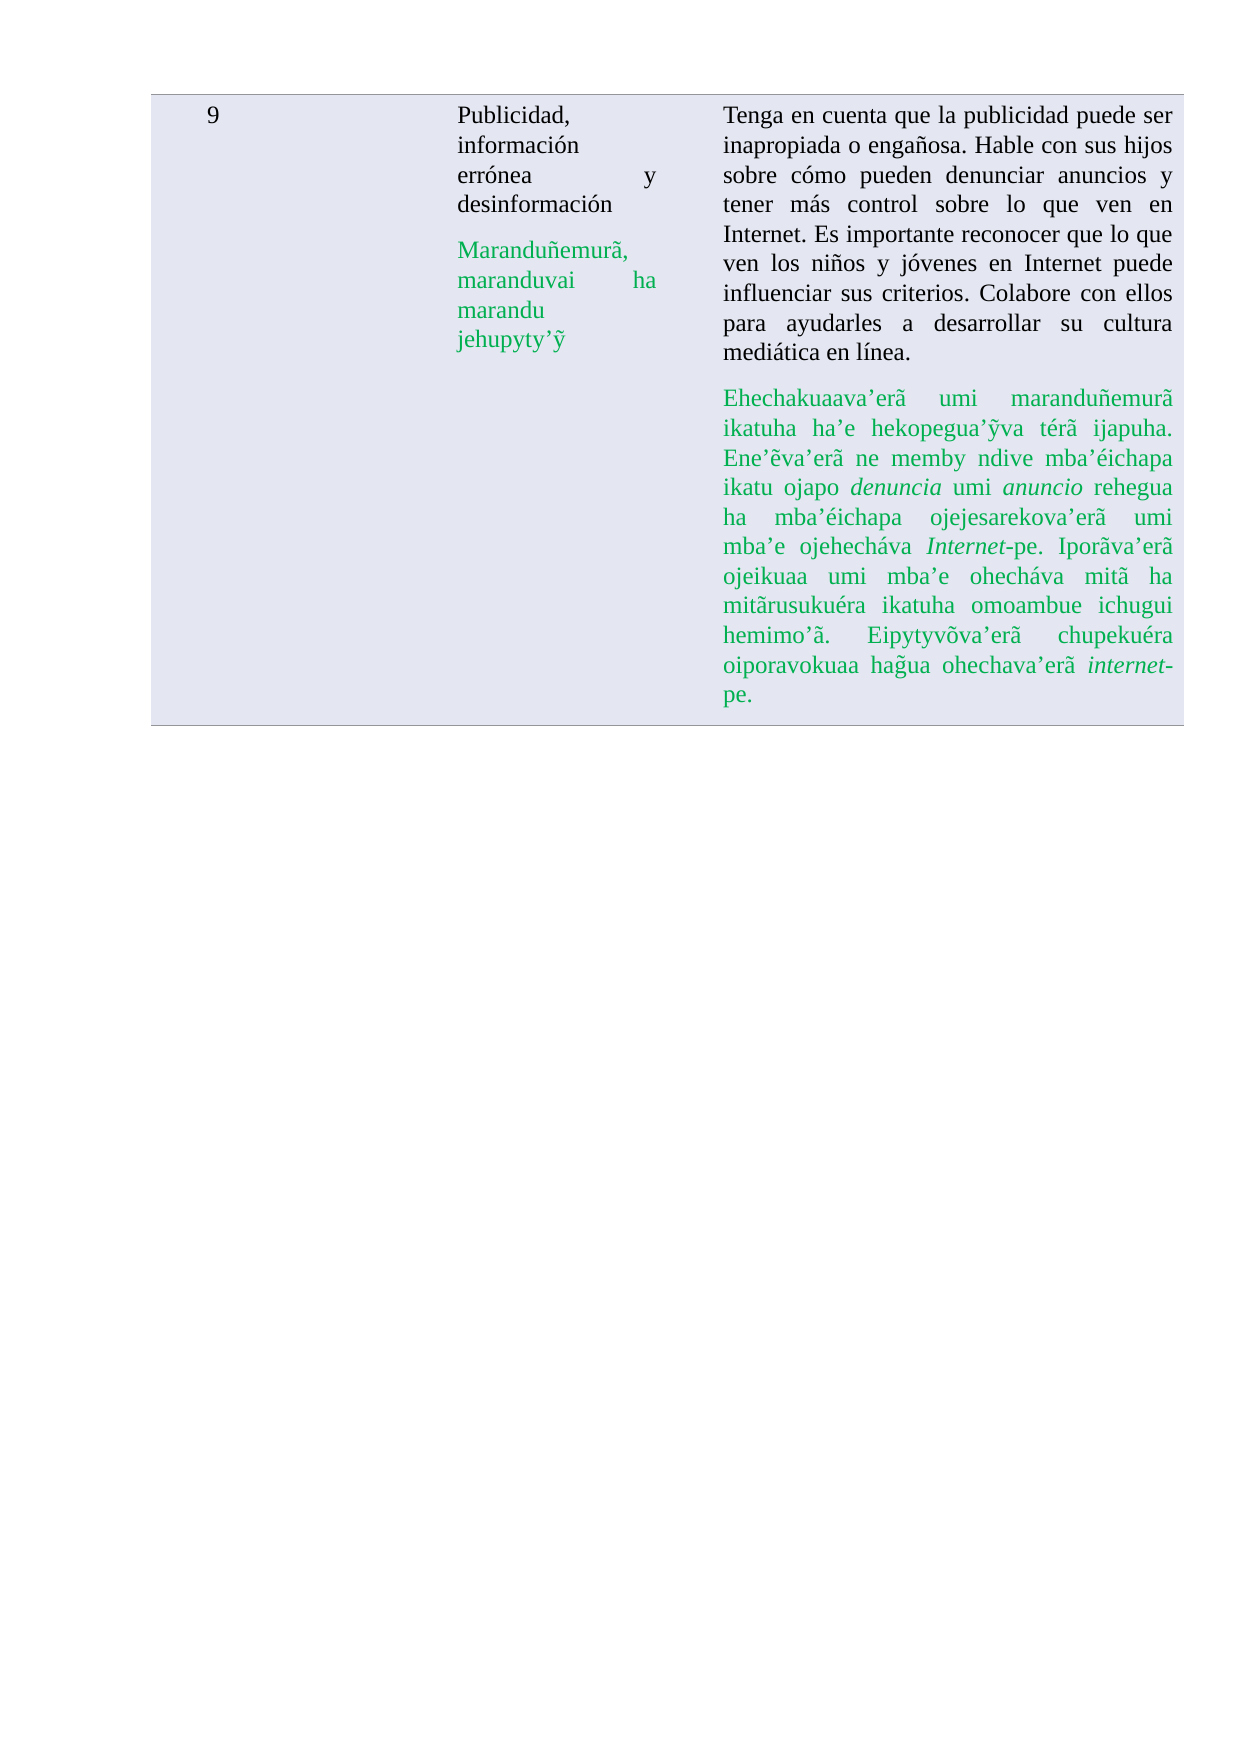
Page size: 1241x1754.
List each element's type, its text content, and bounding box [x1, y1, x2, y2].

table_cell Publicidad, información errónea y desinformación Maranduñemurã, maranduvai ha marandu jehupyty’ỹ [402, 95, 667, 725]
table_cell Tenga en cuenta que la publicidad puede ser inapropiada o engañosa. Hable con sus hijos sobre cómo pueden denunciar anuncios y tener más control sobre lo que ven en Internet. Es importante reconocer que lo que ven los niños y jóvenes en Internet puede influenciar sus criterios. Colabore con ellos para ayudarles a desarrollar su cultura mediática en línea. Ehechakuaava’erã umi maranduñemurã ikatuha ha’e hekopegua’ỹva térã ijapuha. Ene’ẽva’erã ne memby ndive mba’éichapa ikatu ojapo denuncia umi anuncio rehegua ha mba’éichapa ojejesarekova’erã umi mba’e ojehecháva Internet-pe. Iporãva’erã ojeikuaa umi mba’e ohecháva mitã ha mitãrusukuéra ikatuha omoambue ichugui hemimo’ã. Eipytyvõva’erã chupekuéra oiporavokuaa hag̃ua ohechava’erã internet-pe. [667, 95, 1184, 725]
table_cell 9 [151, 95, 402, 725]
